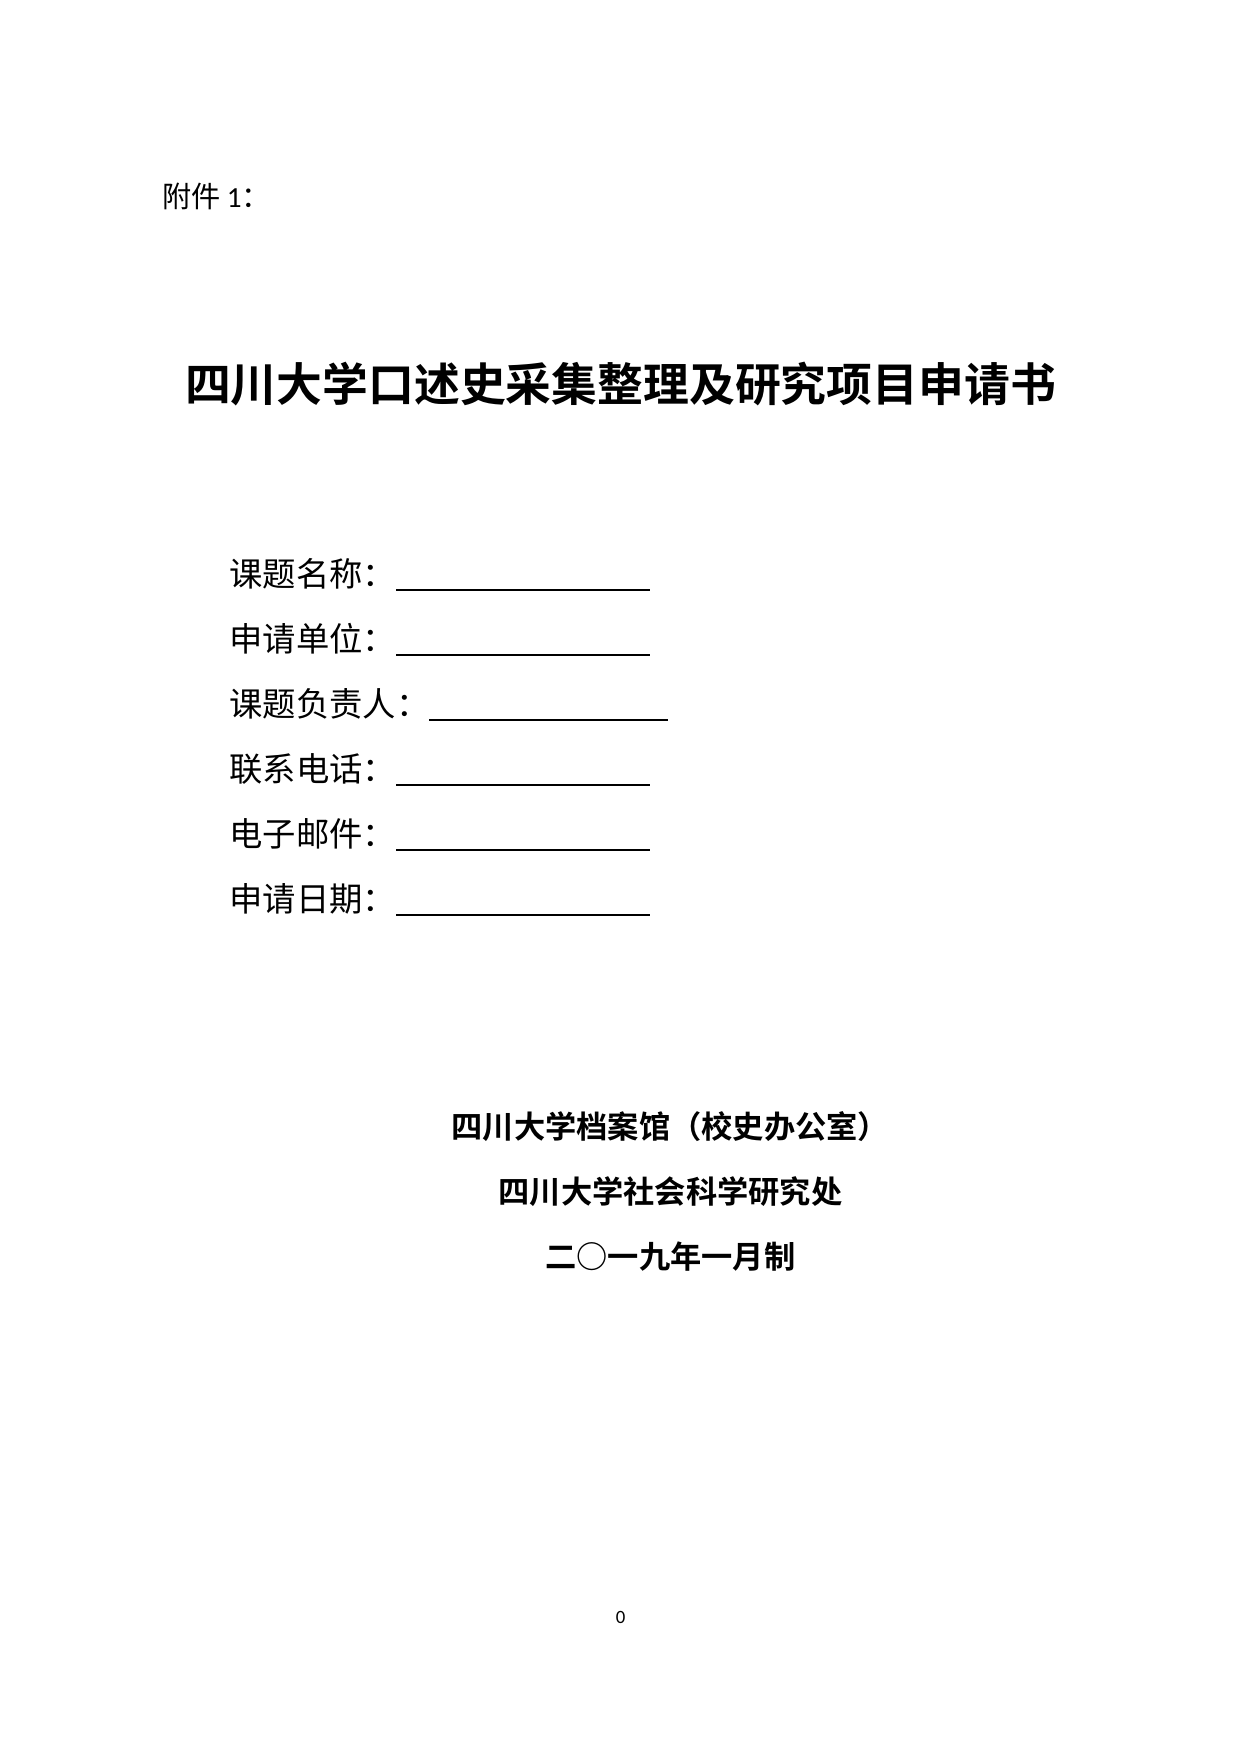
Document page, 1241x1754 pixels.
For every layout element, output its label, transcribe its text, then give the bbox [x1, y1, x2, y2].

text 申请单位： [162, 604, 1078, 669]
text 联系电话： [162, 734, 1078, 799]
text 二○一九年一月制 [162, 1222, 1078, 1287]
text 四川大学档案馆（校史办公室） [162, 1092, 1078, 1157]
text 课题名称： [162, 539, 1078, 604]
text 申请日期： [162, 864, 1078, 929]
text 四川大学社会科学研究处 [162, 1157, 1078, 1222]
text 附件1： [162, 162, 1078, 227]
text 课题负责人： [162, 669, 1078, 734]
text 电子邮件： [162, 799, 1078, 864]
text 四川大学口述史采集整理及研究项目申请书 [162, 348, 1078, 414]
